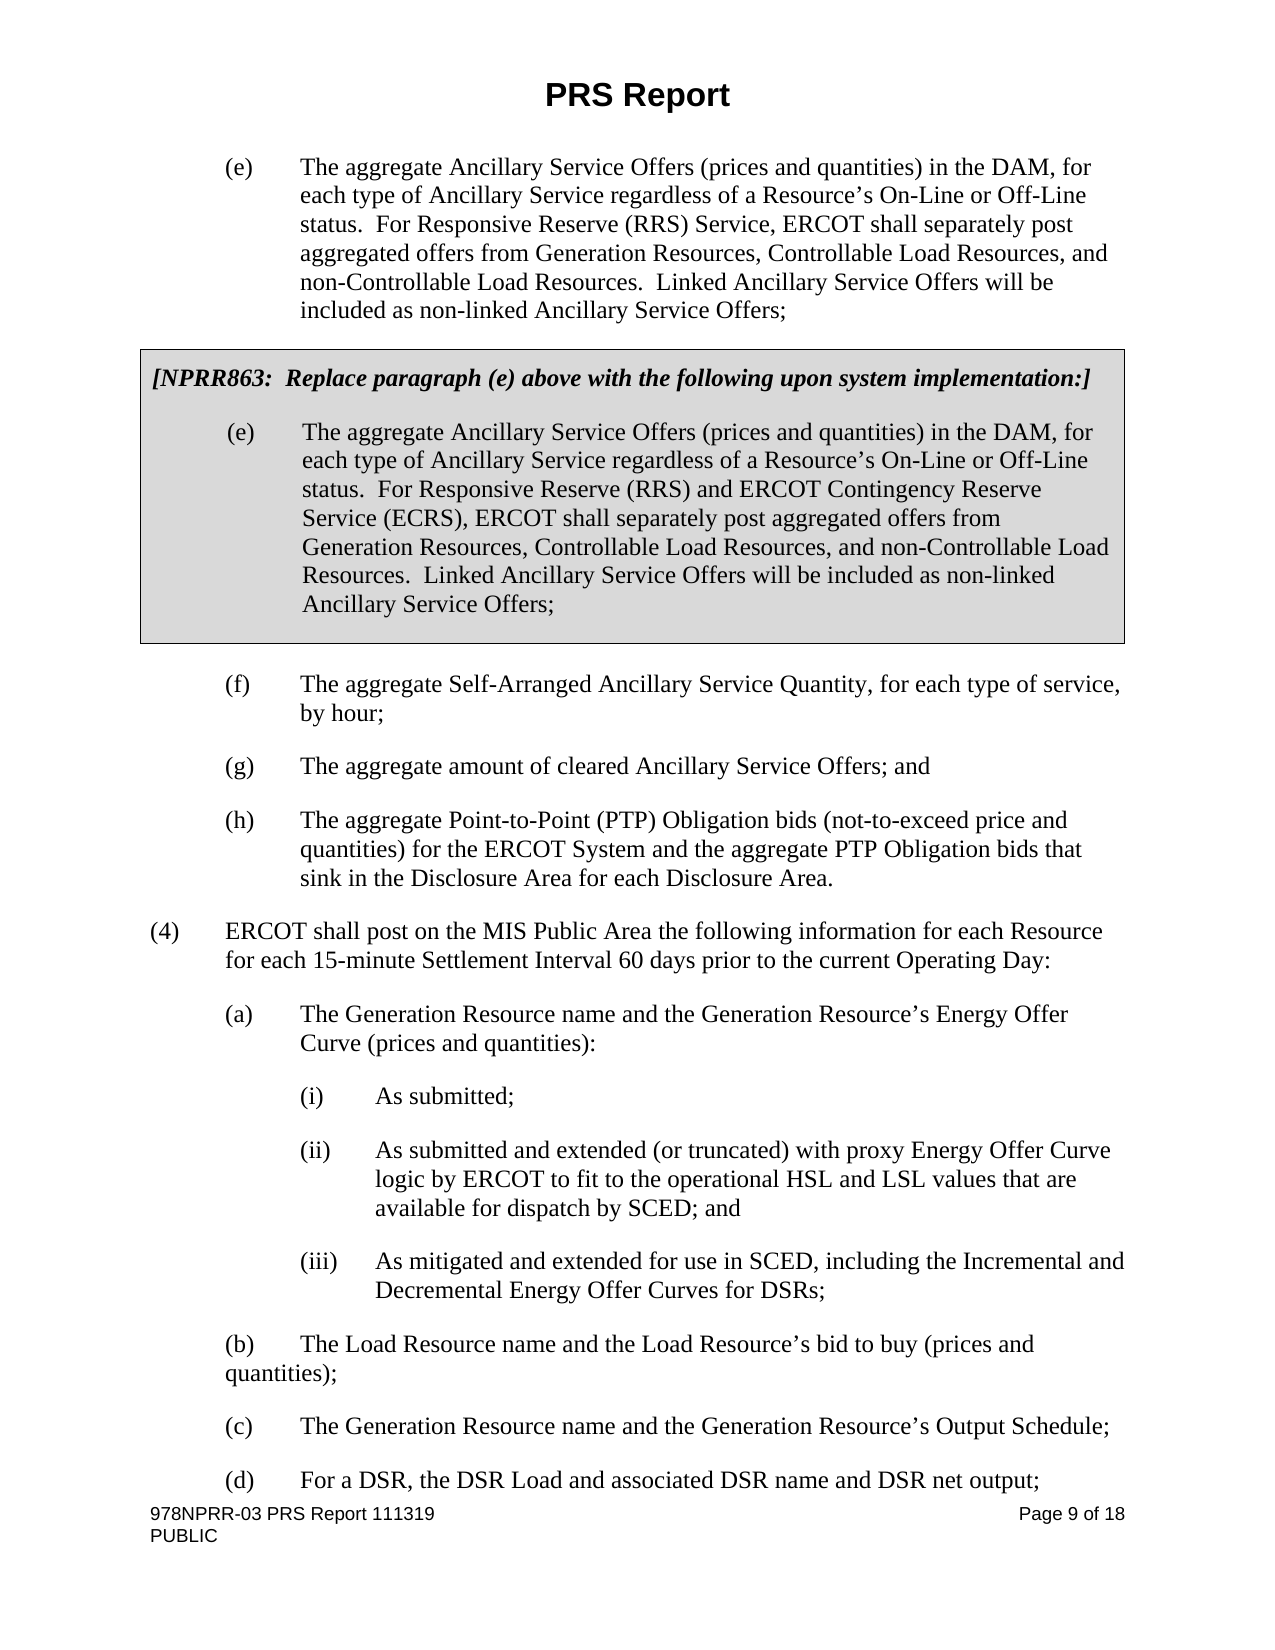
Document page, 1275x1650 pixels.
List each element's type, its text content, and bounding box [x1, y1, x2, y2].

text (e) The aggregate Ancillary Service Offers (prices and quantities) in the DAM, for each type of Ancillary Service regardless of a Resource’s On-Line or Off-Line status. For Responsive Reserve (RRS) Service, ERCOT shall separately post aggregated offers from Generation Resources, Controllable Load Resources, and non-Controllable Load Resources. Linked Ancillary Service Offers will be included as non-linked Ancillary Service Offers; [225, 152, 1125, 324]
text (h) The aggregate Point-to-Point (PTP) Obligation bids (not-to-exceed price and quantities) for the ERCOT System and the aggregate PTP Obligation bids that sink in the Disclosure Area for each Disclosure Area. [225, 805, 1125, 891]
list (c) The Generation Resource name and the Generation Resource’s Output Schedule; [225, 1411, 1125, 1440]
text (d) For a DSR, the DSR Load and associated DSR name and DSR net output; [225, 1465, 1125, 1494]
list (4) ERCOT shall post on the MIS Public Area the following information for each Resource for each 15-minute Settlement Interval 60 days prior to the current Operating Day: [150, 916, 1125, 974]
list (b) The Load Resource name and the Load Resource’s bid to buy (prices and quantities); [225, 1329, 1125, 1386]
text (f) The aggregate Self-Arranged Ancillary Service Quantity, for each type of service, by hour; [225, 669, 1125, 726]
text (ii) As submitted and extended (or truncated) with proxy Energy Offer Curve logic by ERCOT to fit to the operational HSL and LSL values that are available for dispatch by SCED; and [300, 1135, 1125, 1221]
list (iii) As mitigated and extended for use in SCED, including the Incremental and Decremental Energy Offer Curves for DSRs; [300, 1246, 1125, 1304]
text (a) The Generation Resource name and the Generation Resource’s Energy Offer Curve (prices and quantities): [225, 999, 1125, 1056]
text (g) The aggregate amount of cleared Ancillary Service Offers; and [225, 751, 1125, 780]
table_header [NPRR863: Replace paragraph (e) above with the following upon system implementation:] (e) The aggregate Ancillary Service Offers (prices and quantities) in the DAM, for each type of Ancillary Service regardless of a Resource’s On-Line or Off-Line status. For Responsive Reserve (RRS) and ERCOT Contingency Reserve Service (ECRS), ERCOT shall separately post aggregated offers from Generation Resources, Controllable Load Resources, and non-Controllable Load Resources. Linked Ancillary Service Offers will be included as non-linked Ancillary Service Offers; [141, 350, 1124, 643]
text (i) As submitted; [300, 1081, 1125, 1110]
